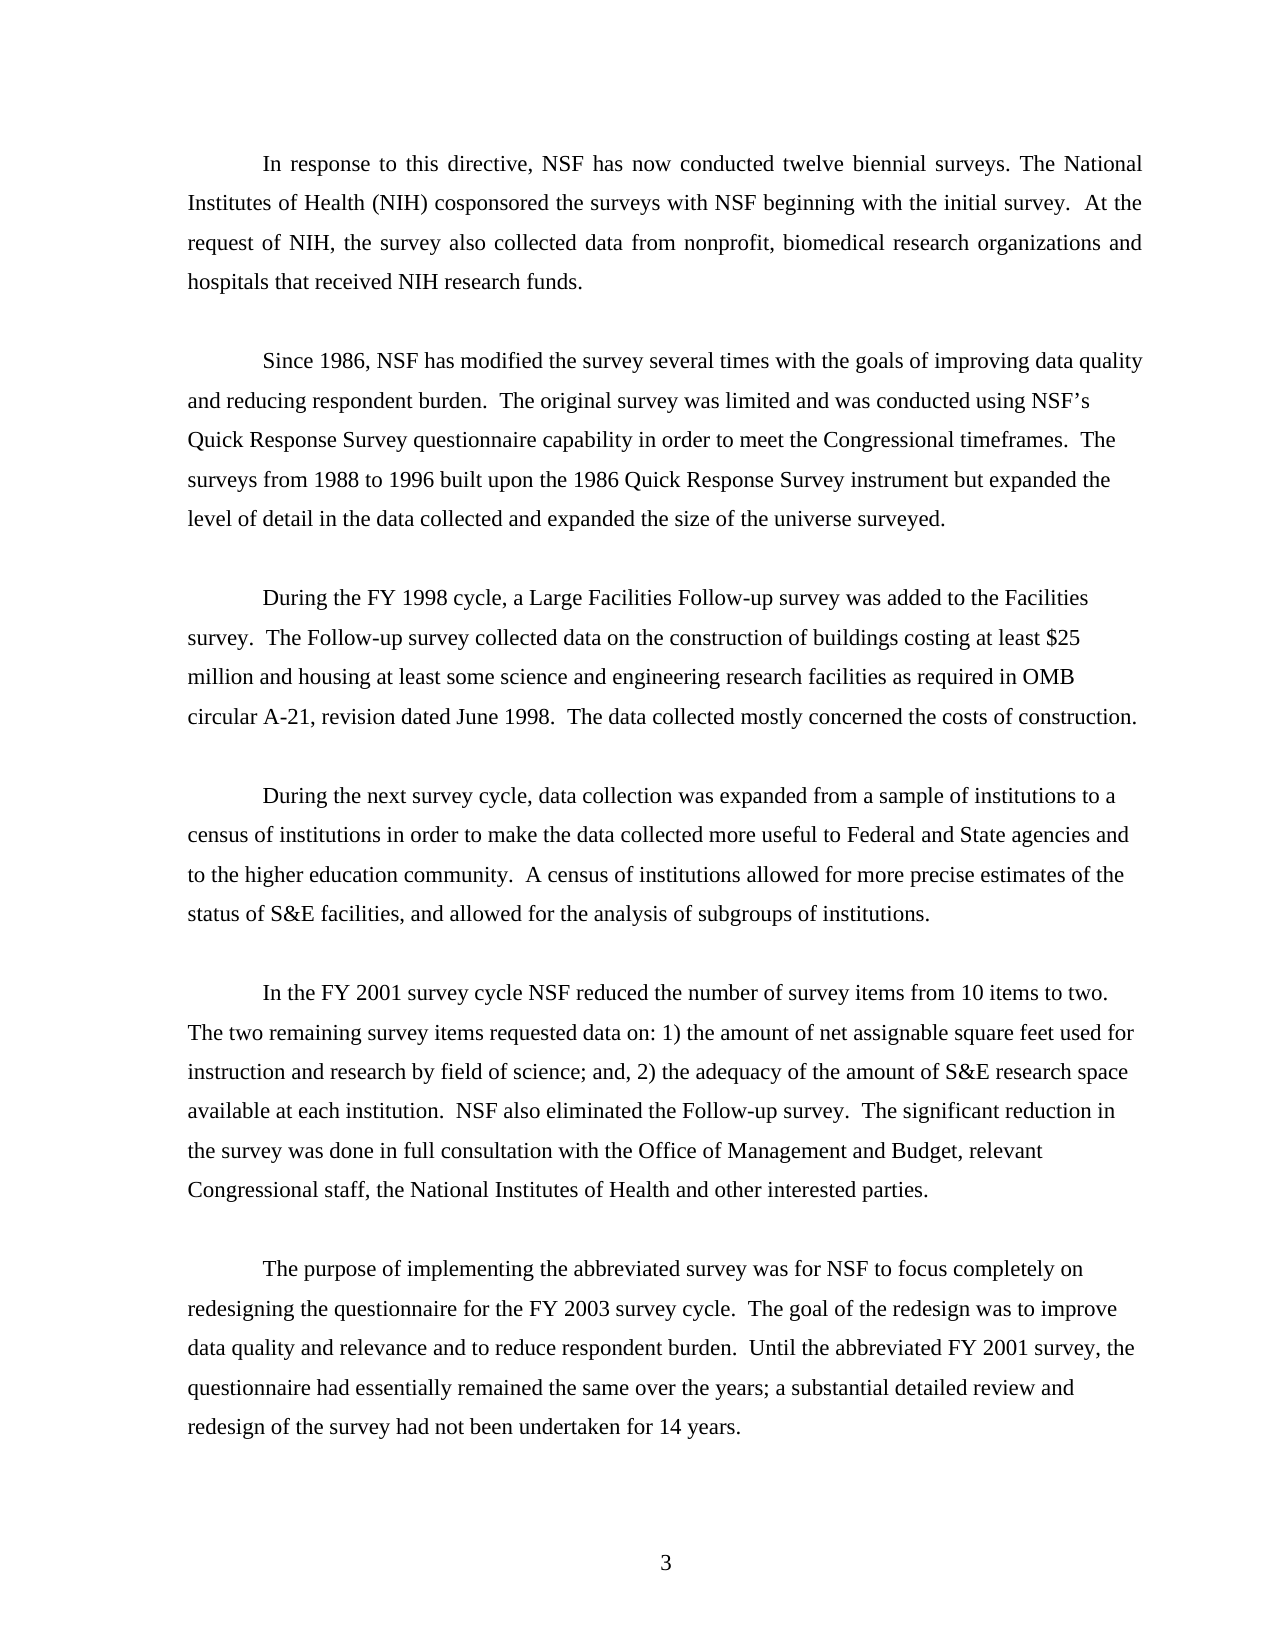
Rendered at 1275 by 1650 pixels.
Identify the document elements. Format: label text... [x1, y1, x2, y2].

text The purpose of implementing the abbreviated survey was for NSF to focus completely on redesigning the questionnaire for the FY 2003 survey cycle. The goal of the redesign was to improve data quality and relevance and to reduce respondent burden. Until the abbreviated FY 2001 survey, the questionnaire had essentially remained the same over the years; a substantial detailed review and redesign of the survey had not been undertaken for 14 years. [187, 1255, 1144, 1440]
text Since 1986, NSF has modified the survey several times with the goals of improving data quality and reducing respondent burden. The original survey was limited and was conducted using NSF’s Quick Response Survey questionnaire capability in order to meet the Congressional timeframes. The surveys from 1988 to 1996 built upon the 1986 Quick Response Survey instrument but expanded the level of detail in the data collected and expanded the size of the universe surveyed. [187, 347, 1144, 532]
text During the FY 1998 cycle, a Large Facilities Follow-up survey was added to the Facilities survey. The Follow-up survey collected data on the construction of buildings costing at least $25 million and housing at least some science and engineering research facilities as required in OMB circular A-21, revision dated June 1998. The data collected mostly concerned the costs of construction. [187, 584, 1144, 729]
text In the FY 2001 survey cycle NSF reduced the number of survey items from 10 items to two. The two remaining survey items requested data on: 1) the amount of net assignable square feet used for instruction and research by field of science; and, 2) the adequacy of the amount of S&E research space available at each institution. NSF also eliminated the Follow-up survey. The significant reduction in the survey was done in full consultation with the Office of Management and Budget, relevant Congressional staff, the National Institutes of Health and other interested parties. [187, 979, 1144, 1203]
text In response to this directive, NSF has now conducted twelve biennial surveys. The National Institutes of Health (NIH) cosponsored the surveys with NSF beginning with the initial survey. At the request of NIH, the survey also collected data from nonprofit, biomedical research organizations and hospitals that received NIH research funds. [187, 150, 1144, 295]
text During the next survey cycle, data collection was expanded from a sample of institutions to a census of institutions in order to make the data collected more useful to Federal and State agencies and to the higher education community. A census of institutions allowed for more precise estimates of the status of S&E facilities, and allowed for the analysis of subgroups of institutions. [187, 782, 1144, 926]
